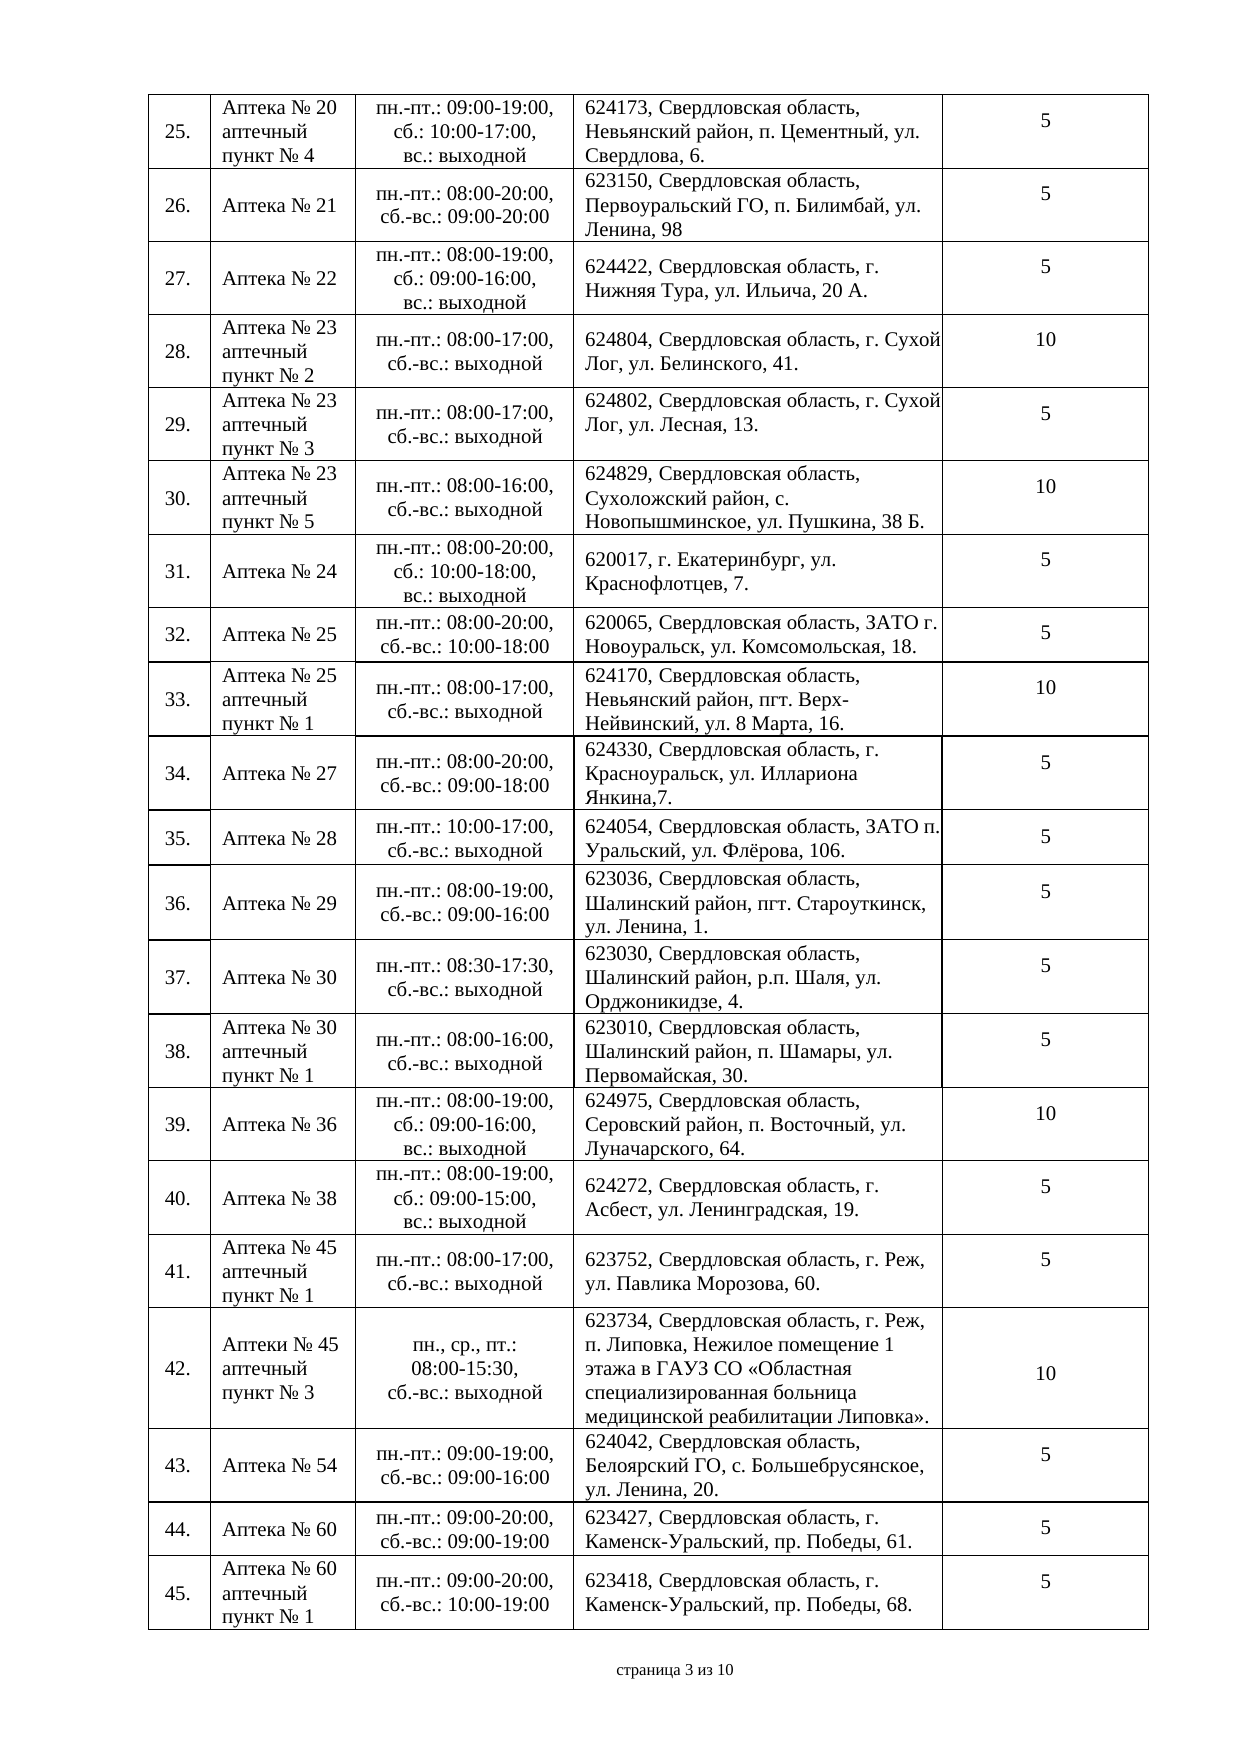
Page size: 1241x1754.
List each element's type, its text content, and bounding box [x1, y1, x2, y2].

table_cell пн.-пт.: 08:00-19:00, сб.: 09:00-16:00, вс.: выходной [356, 1088, 573, 1160]
table_cell 10 [943, 315, 1148, 387]
table_cell пн.-пт.: 09:00-20:00, сб.-вс.: 10:00-19:00 [356, 1556, 573, 1628]
table_cell Аптека № 20 аптечный пункт № 4 [211, 95, 355, 167]
table_cell Аптека № 21 [211, 169, 355, 241]
table_cell 33. [149, 663, 210, 735]
table_cell 29. [149, 388, 210, 460]
table_cell Аптека № 29 [211, 865, 355, 938]
table_cell 5 [943, 608, 1148, 661]
table_cell 44. [149, 1503, 210, 1555]
table_cell 10 [943, 461, 1148, 533]
table_cell 31. [149, 535, 210, 607]
table_cell Аптека № 54 [211, 1429, 355, 1501]
table_cell пн.-пт.: 08:00-20:00, сб.: 10:00-18:00, вс.: выходной [356, 535, 573, 607]
table_cell 42. [149, 1308, 210, 1428]
table_cell пн.-пт.: 08:00-17:00, сб.-вс.: выходной [356, 1235, 573, 1307]
table_cell Аптека № 23 аптечный пункт № 5 [211, 461, 355, 533]
table_cell Аптека № 60 аптечный пункт № 1 [211, 1556, 355, 1628]
table_cell пн.-пт.: 08:00-16:00, сб.-вс.: выходной [356, 461, 573, 533]
table_cell пн.-пт.: 08:00-19:00, сб.-вс.: 09:00-16:00 [356, 865, 573, 938]
table_cell пн.-пт.: 08:00-20:00, сб.-вс.: 09:00-18:00 [356, 737, 573, 809]
table_cell Аптека № 30 [211, 940, 355, 1013]
table_cell 45. [149, 1556, 210, 1628]
table_cell 624330, Свердловская область, г. Красноуральск, ул. Иллариона Янкина,7. [575, 737, 941, 809]
table_cell 10 [943, 663, 1148, 735]
table_cell пн.-пт.: 08:00-20:00, сб.-вс.: 10:00-18:00 [356, 608, 573, 661]
table_cell пн.-пт.: 08:00-16:00, сб.-вс.: выходной [356, 1014, 573, 1087]
table_cell 624272, Свердловская область, г. Асбест, ул. Ленинградская, 19. [574, 1161, 942, 1233]
table_cell 5 [943, 1503, 1148, 1555]
table_cell пн.-пт.: 08:00-19:00, сб.: 09:00-16:00, вс.: выходной [356, 242, 573, 314]
table_cell 40. [149, 1161, 210, 1233]
table_cell 5 [943, 1014, 1148, 1087]
table_cell 620065, Свердловская область, ЗАТО г. Новоуральск, ул. Комсомольская, 18. [574, 608, 942, 661]
table_cell 5 [943, 1556, 1148, 1628]
table_cell 10 [943, 1088, 1148, 1160]
table_cell Аптека № 23 аптечный пункт № 3 [211, 388, 355, 460]
table_cell 35. [149, 811, 210, 864]
table_cell 624042, Свердловская область, Белоярский ГО, с. Большебрусянское, ул. Ленина, 20. [574, 1429, 942, 1501]
table_cell 623752, Свердловская область, г. Реж, ул. Павлика Морозова, 60. [574, 1235, 942, 1307]
table_cell Аптека № 45 аптечный пункт № 1 [211, 1235, 355, 1307]
table_cell 624054, Свердловская область, ЗАТО п. Уральский, ул. Флёрова, 106. [575, 810, 941, 864]
table_cell 32. [149, 608, 210, 661]
table_cell Аптека № 28 [211, 810, 355, 864]
table_cell 5 [943, 242, 1148, 314]
table_cell пн.-пт.: 09:00-19:00, сб.-вс.: 09:00-16:00 [356, 1429, 573, 1501]
table_cell 5 [943, 388, 1148, 460]
table_cell 623150, Свердловская область, Первоуральский ГО, п. Билимбай, ул. Ленина, 98 [574, 169, 942, 241]
table_cell Аптека № 25 аптечный пункт № 1 [211, 662, 355, 735]
table_cell 623036, Свердловская область, Шалинский район, пгт. Староуткинск, ул. Ленина, 1. [575, 865, 941, 938]
table_cell Аптека № 23 аптечный пункт № 2 [211, 315, 355, 387]
table_cell 38. [149, 1015, 210, 1087]
table_cell 623030, Свердловская область, Шалинский район, р.п. Шаля, ул. Орджоникидзе, 4. [575, 940, 941, 1013]
table_cell 34. [149, 737, 210, 809]
table_cell пн.-пт.: 08:00-17:00, сб.-вс.: выходной [356, 315, 573, 387]
table_cell Аптека № 36 [211, 1088, 355, 1160]
table_cell 36. [149, 866, 210, 938]
table_cell пн., ср., пт.: 08:00-15:30, сб.-вс.: выходной [356, 1308, 573, 1428]
table_cell 5 [943, 95, 1148, 167]
table_cell пн.-пт.: 08:00-19:00, сб.: 09:00-15:00, вс.: выходной [356, 1161, 573, 1233]
table_cell 624804, Свердловская область, г. Сухой Лог, ул. Белинского, 41. [574, 315, 942, 387]
table_cell 623010, Свердловская область, Шалинский район, п. Шамары, ул. Первомайская, 30. [575, 1014, 941, 1087]
table_cell Аптека № 60 [211, 1503, 355, 1555]
table_cell пн.-пт.: 09:00-19:00, сб.: 10:00-17:00, вс.: выходной [356, 95, 573, 167]
table_cell 5 [943, 865, 1148, 938]
table_cell пн.-пт.: 10:00-17:00, сб.-вс.: выходной [356, 810, 573, 864]
table_cell 5 [943, 810, 1148, 864]
table_cell 624802, Свердловская область, г. Сухой Лог, ул. Лесная, 13. [574, 388, 942, 460]
table_cell 5 [943, 535, 1148, 607]
table_cell 5 [943, 1429, 1148, 1501]
table_cell 624173, Свердловская область, Невьянский район, п. Цементный, ул. Свердлова, 6. [574, 95, 942, 167]
table_cell пн.-пт.: 08:30-17:30, сб.-вс.: выходной [356, 940, 573, 1013]
table_cell Аптека № 25 [211, 608, 355, 661]
table_cell 41. [149, 1235, 210, 1307]
table_cell 43. [149, 1429, 210, 1501]
table_cell 28. [149, 315, 210, 387]
table_cell 39. [149, 1088, 210, 1160]
table_cell 623734, Свердловская область, г. Реж, п. Липовка, Нежилое помещение 1 этажа в ГАУЗ СО «Областная специализированная больница медицинской реабилитации Липовка». [574, 1308, 942, 1428]
table_cell пн.-пт.: 09:00-20:00, сб.-вс.: 09:00-19:00 [356, 1503, 573, 1555]
table_cell 620017, г. Екатеринбург, ул. Краснофлотцев, 7. [574, 535, 942, 607]
table_cell пн.-пт.: 08:00-17:00, сб.-вс.: выходной [356, 388, 573, 460]
table_cell 623427, Свердловская область, г. Каменск-Уральский, пр. Победы, 61. [574, 1503, 942, 1555]
table_cell 624829, Свердловская область, Сухоложский район, с. Новопышминское, ул. Пушкина, 38 Б. [574, 461, 942, 533]
table_cell 27. [149, 242, 210, 314]
table_cell 5 [943, 737, 1148, 809]
table_cell 623418, Свердловская область, г. Каменск-Уральский, пр. Победы, 68. [574, 1556, 942, 1628]
table_cell Аптека № 38 [211, 1161, 355, 1233]
table_cell 624170, Свердловская область, Невьянский район, пгт. Верх-Нейвинский, ул. 8 Марта, 16. [574, 663, 942, 735]
table_cell 5 [943, 169, 1148, 241]
table_cell 624422, Свердловская область, г. Нижняя Тура, ул. Ильича, 20 А. [574, 242, 942, 314]
table_cell 26. [149, 169, 210, 241]
table_cell 5 [943, 1161, 1148, 1233]
table_cell пн.-пт.: 08:00-20:00, сб.-вс.: 09:00-20:00 [356, 169, 573, 241]
table_cell 30. [149, 461, 210, 533]
table_cell 5 [943, 940, 1148, 1013]
table_cell 624975, Свердловская область, Серовский район, п. Восточный, ул. Луначарского, 64. [574, 1088, 942, 1160]
table_cell 5 [943, 1235, 1148, 1307]
table_cell Аптеки № 45 аптечный пункт № 3 [211, 1308, 355, 1428]
table_cell Аптека № 24 [211, 535, 355, 607]
table_cell пн.-пт.: 08:00-17:00, сб.-вс.: выходной [356, 663, 573, 735]
table_cell 37. [149, 941, 210, 1013]
table_cell 10 [943, 1308, 1148, 1428]
table_cell Аптека № 27 [211, 736, 355, 809]
table_cell Аптека № 22 [211, 242, 355, 314]
table_cell Аптека № 30 аптечный пункт № 1 [211, 1014, 355, 1087]
table_cell 25. [149, 95, 210, 167]
